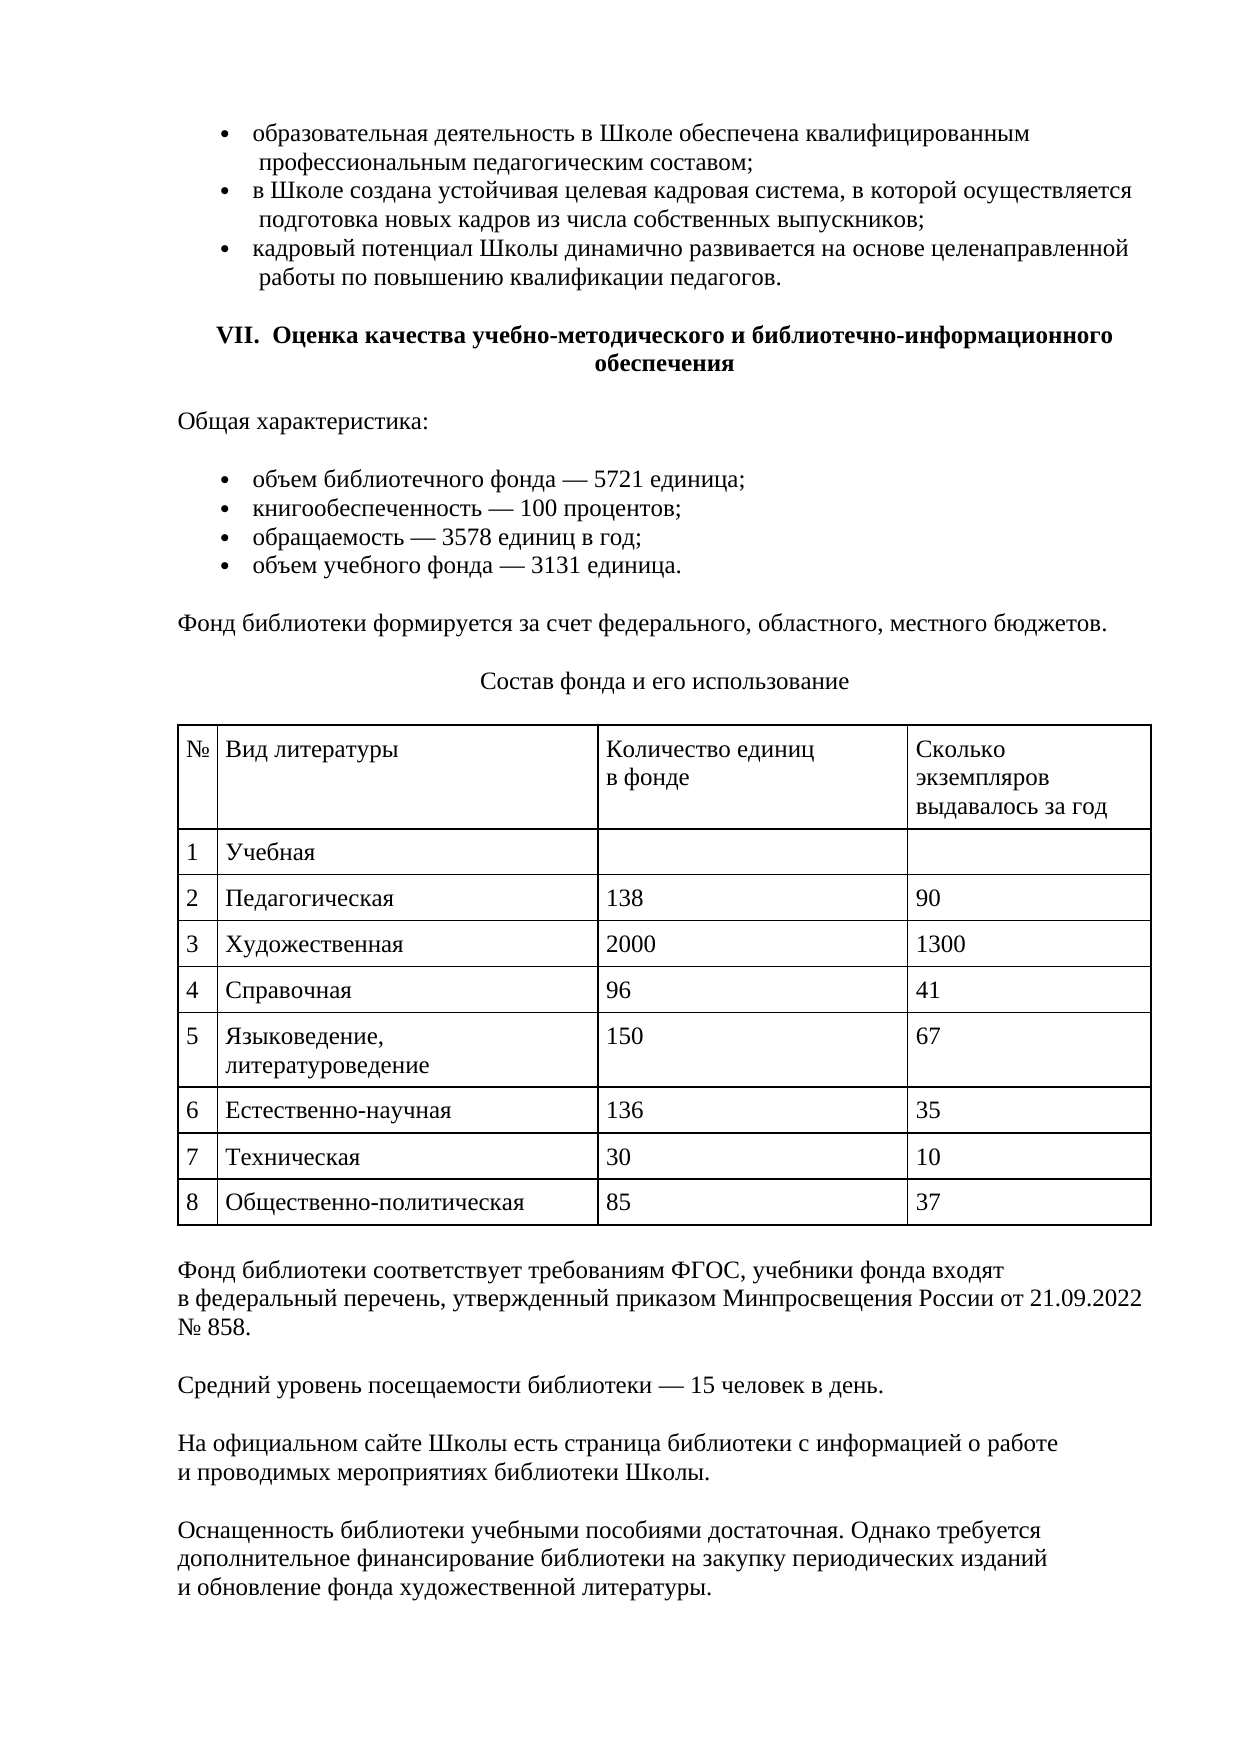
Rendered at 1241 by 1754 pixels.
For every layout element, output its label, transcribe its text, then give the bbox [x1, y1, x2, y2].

list образовательная деятельность в Школе обеспечена квалифицированным профессиональным педагогическим составом; [221, 118, 1133, 176]
table_cell Художественная [218, 921, 597, 966]
text VII. Оценка качества учебно-методического и библиотечно-информационного обеспечения [177, 320, 1152, 377]
table_cell 90 [908, 875, 1150, 920]
table_cell 41 [908, 967, 1150, 1012]
table_cell 3 [179, 921, 217, 966]
table_cell 5 [179, 1013, 217, 1086]
list объем библиотечного фонда — 5721 единица; [221, 464, 1133, 493]
table_cell 67 [908, 1013, 1150, 1086]
table_cell Языковедение, литературоведение [218, 1013, 597, 1086]
table_cell Справочная [218, 967, 597, 1012]
table_cell 85 [599, 1180, 907, 1224]
table_cell 1300 [908, 921, 1150, 966]
text Фонд библиотеки соответствует требованиям ФГОС, учебники фонда входят в федеральный перечень, утвержденный приказом Минпросвещения России от 21.09.2022 № 858. [177, 1255, 1152, 1341]
table_cell 150 [599, 1013, 907, 1086]
list обращаемость — 3578 единиц в год; [221, 522, 1133, 551]
table_cell Техническая [218, 1134, 597, 1178]
table_cell 1 [179, 830, 217, 874]
table_cell Естественно-научная [218, 1088, 597, 1132]
table_cell Учебная [218, 830, 597, 874]
table_cell [599, 830, 907, 874]
table_header Сколько экземпляров выдавалось за год [908, 726, 1150, 828]
table_cell 4 [179, 967, 217, 1012]
table_cell 6 [179, 1088, 217, 1132]
table_header № [179, 726, 217, 828]
table_cell 35 [908, 1088, 1150, 1132]
table_cell Педагогическая [218, 875, 597, 920]
table_cell 10 [908, 1134, 1150, 1178]
table_cell 2000 [599, 921, 907, 966]
table_cell Общественно-политическая [218, 1180, 597, 1224]
table_header Количество единиц в фонде [599, 726, 907, 828]
list кадровый потенциал Школы динамично развивается на основе целенаправленной работы по повышению квалификации педагогов. [221, 233, 1133, 291]
text Общая характеристика: [177, 406, 1152, 435]
list книгообеспеченность — 100 процентов; [221, 493, 1133, 522]
text Фонд библиотеки формируется за счет федерального, областного, местного бюджетов. [177, 608, 1152, 637]
table_cell 37 [908, 1180, 1150, 1224]
list объем учебного фонда — 3131 единица. [221, 551, 1133, 579]
text Оснащенность библиотеки учебными пособиями достаточная. Однако требуется дополнительное финансирование библиотеки на закупку периодических изданий и обновление фонда художественной литературы. [177, 1515, 1152, 1601]
table_cell 138 [599, 875, 907, 920]
table_cell 96 [599, 967, 907, 1012]
list в Школе создана устойчивая целевая кадровая система, в которой осуществляется подготовка новых кадров из числа собственных выпускников; [221, 176, 1133, 233]
text Средний уровень посещаемости библиотеки — 15 человек в день. [177, 1370, 1152, 1399]
text Состав фонда и его использование [177, 666, 1152, 695]
table_cell 2 [179, 875, 217, 920]
table_cell [908, 830, 1150, 874]
table_cell 7 [179, 1134, 217, 1178]
table_header Вид литературы [218, 726, 597, 828]
table_cell 8 [179, 1180, 217, 1224]
table_cell 30 [599, 1134, 907, 1178]
table_cell 136 [599, 1088, 907, 1132]
text На официальном сайте Школы есть страница библиотеки с информацией о работе и проводимых мероприятиях библиотеки Школы. [177, 1428, 1152, 1486]
